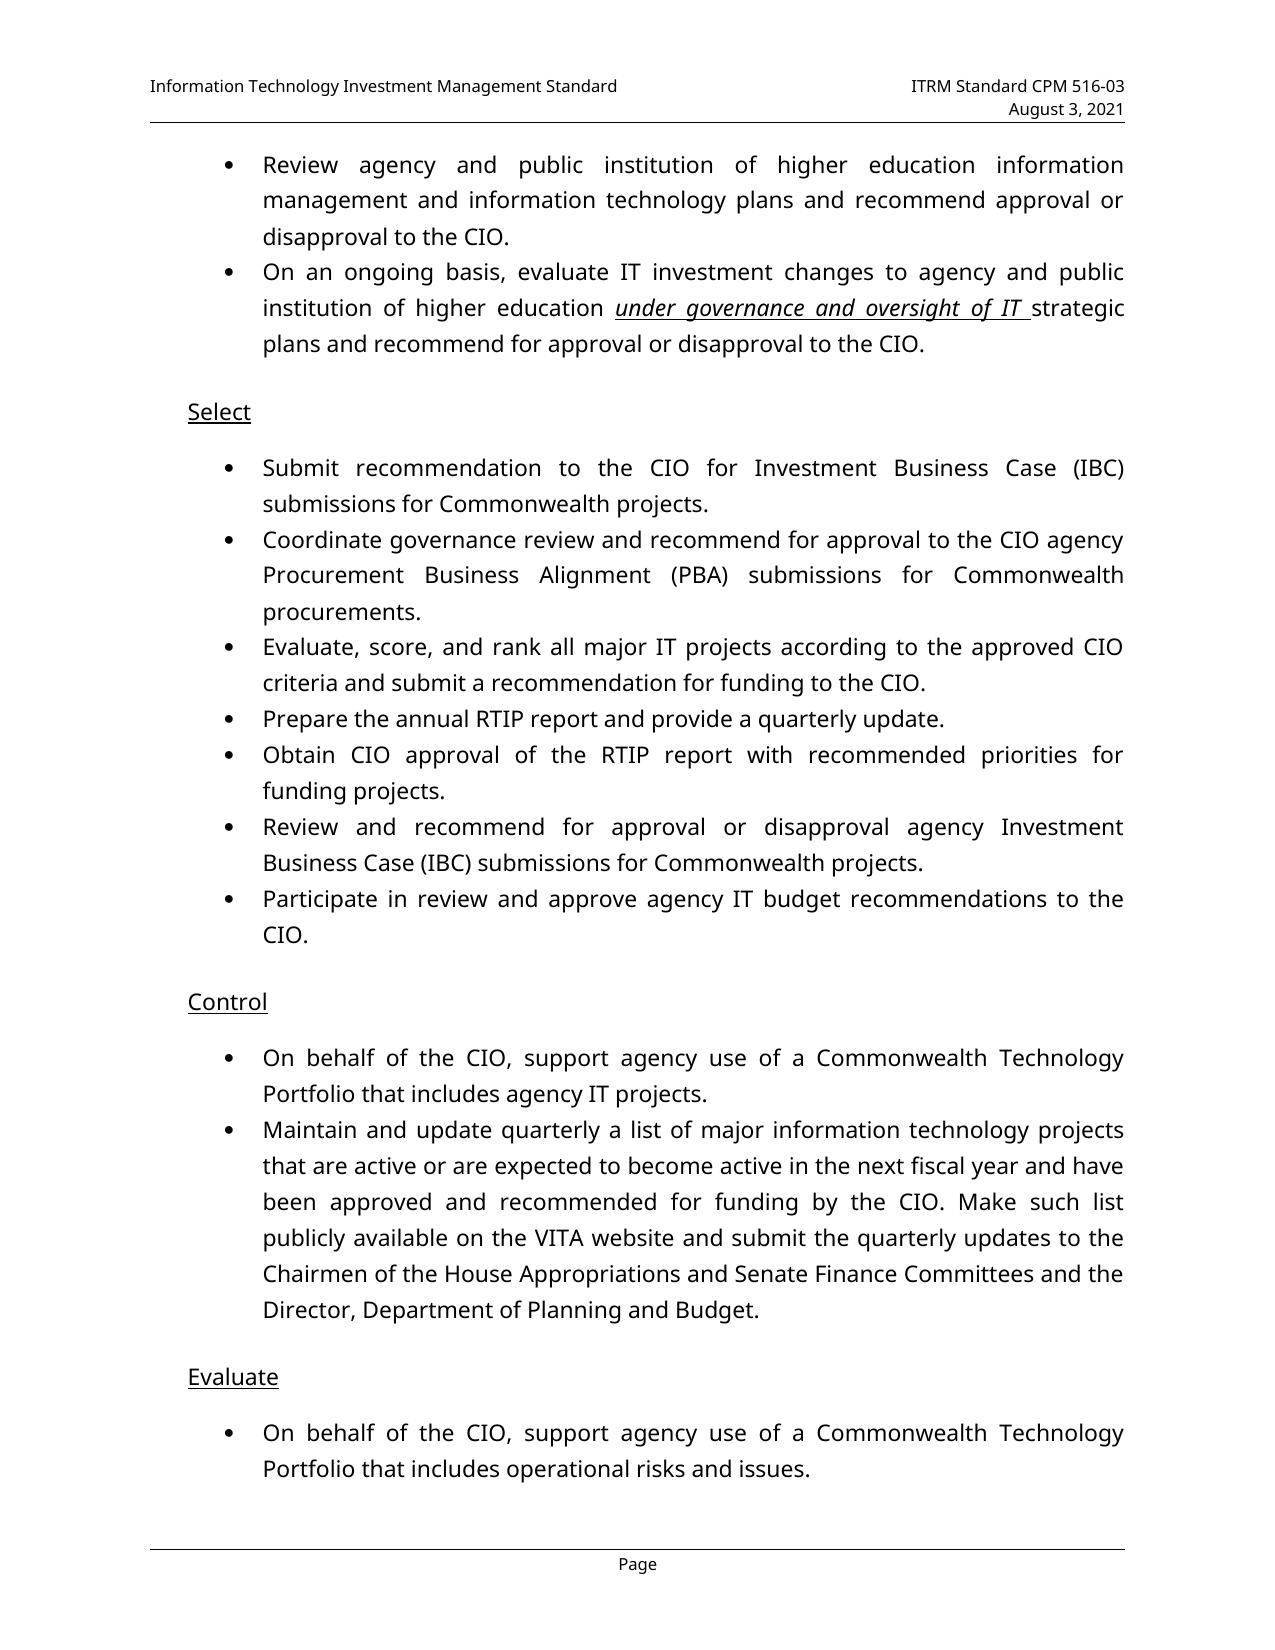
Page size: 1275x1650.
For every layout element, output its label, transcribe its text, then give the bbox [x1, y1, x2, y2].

list Prepare the annual RTIP report and provide a quarterly update. [225, 703, 1125, 734]
list Obtain CIO approval of the RTIP report with recommended priorities for funding projects. [225, 739, 1125, 806]
list On behalf of the CIO, support agency use of a Commonwealth Technology Portfolio that includes agency IT projects. [225, 1042, 1125, 1109]
list On behalf of the CIO, support agency use of a Commonwealth Technology Portfolio that includes operational risks and issues. [225, 1417, 1125, 1484]
list Submit recommendation to the CIO for Investment Business Case (IBC) submissions for Commonwealth projects. [225, 452, 1125, 519]
list Review and recommend for approval or disapproval agency Investment Business Case (IBC) submissions for Commonwealth projects. [225, 811, 1125, 878]
text Evaluate [187, 1361, 1125, 1392]
list On an ongoing basis, evaluate IT investment changes to agency and public institution of higher education under governance and oversight of IT strategic plans and recommend for approval or disapproval to the CIO. [225, 256, 1125, 359]
list Review agency and public institution of higher education information management and information technology plans and recommend approval or disapproval to the CIO. [225, 148, 1125, 252]
text Control [187, 986, 1125, 1017]
list Participate in review and approve agency IT budget recommendations to the CIO. [225, 883, 1125, 950]
list Coordinate governance review and recommend for approval to the CIO agency Procurement Business Alignment (PBA) submissions for Commonwealth procurements. [225, 523, 1125, 627]
list Evaluate, score, and rank all major IT projects according to the approved CIO criteria and submit a recommendation for funding to the CIO. [225, 631, 1125, 698]
text Select [150, 395, 1125, 427]
list Maintain and update quarterly a list of major information technology projects that are active or are expected to become active in the next fiscal year and have been approved and recommended for funding by the CIO. Make such list publicly available on the VITA website and submit the quarterly updates to the Chairmen of the House Appropriations and Senate Finance Committees and the Director, Department of Planning and Budget. [225, 1114, 1125, 1325]
